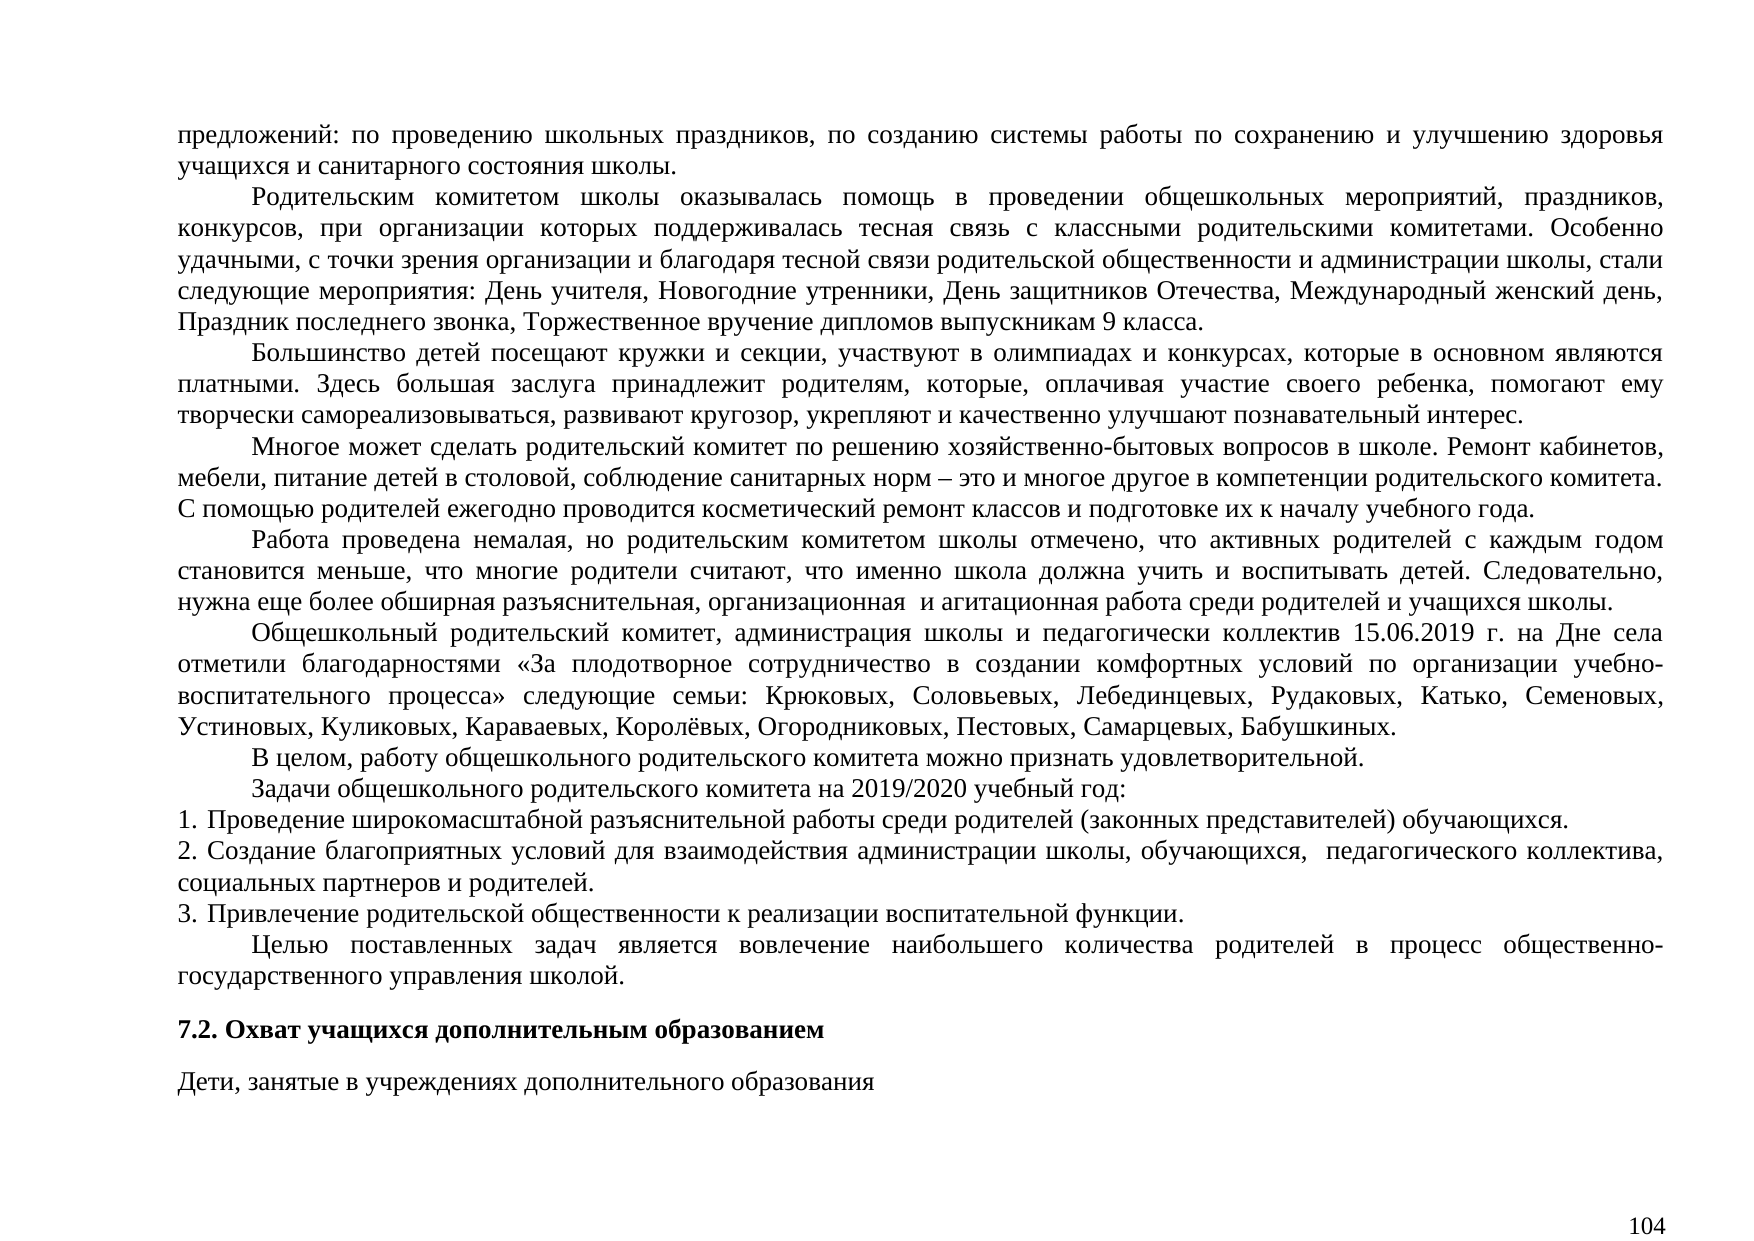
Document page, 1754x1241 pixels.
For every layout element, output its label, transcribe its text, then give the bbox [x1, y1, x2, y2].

text Общешкольный родительский комитет, администрация школы и педагогически коллектив 15.06.2019 г. на Дне села отметили благодарностями «За плодотворное сотрудничество в создании комфортных условий по организации учебно-воспитательного процесса» следующие семьи: Крюковых, Соловьевых, Лебединцевых, Рудаковых, Катько, Семеновых, Устиновых, Куликовых, Караваевых, Королёвых, Огородниковых, Пестовых, Самарцевых, Бабушкиных. [177, 616, 1665, 741]
list Проведение широкомасштабной разъяснительной работы среди родителей (законных представителей) обучающихся. [177, 803, 1665, 834]
list Создание благоприятных условий для взаимодействия администрации школы, обучающихся, педагогического коллектива, социальных партнеров и родителей. [177, 834, 1665, 897]
text Большинство детей посещают кружки и секции, участвуют в олимпиадах и конкурсах, которые в основном являются платными. Здесь большая заслуга принадлежит родителям, которые, оплачивая участие своего ребенка, помогают ему творчески самореализовываться, развивают кругозор, укрепляют и качественно улучшают познавательный интерес. [177, 336, 1665, 429]
list Привлечение родительской общественности к реализации воспитательной функции. [177, 897, 1665, 928]
text Дети, занятые в учреждениях дополнительного образования [177, 1065, 1665, 1096]
text Задачи общешкольного родительского комитета на 2019/2020 учебный год: [177, 772, 1665, 803]
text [177, 118, 1665, 180]
text Многое может сделать родительский комитет по решению хозяйственно-бытовых вопросов в школе. Ремонт кабинетов, мебели, питание детей в столовой, соблюдение санитарных норм – это и многое другое в компетенции родительского комитета. С помощью родителей ежегодно проводится косметический ремонт классов и подготовке их к началу учебного года. [177, 429, 1665, 523]
list Целью поставленных задач является вовлечение наибольшего количества родителей в процесс общественно-государственного управления школой. [177, 928, 1665, 990]
text Родительским комитетом школы оказывалась помощь в проведении общешкольных мероприятий, праздников, конкурсов, при организации которых поддерживалась тесная связь с классными родительскими комитетами. Особенно удачными, с точки зрения организации и благодаря тесной связи родительской общественности и администрации школы, стали следующие мероприятия: День учителя, Новогодние утренники, День защитников Отечества, Международный женский день, Праздник последнего звонка, Торжественное вручение дипломов выпускникам 9 класса. [177, 180, 1665, 336]
text 7.2. Охват учащихся дополнительным образованием [177, 1013, 1665, 1044]
text Работа проведена немалая, но родительским комитетом школы отмечено, что активных родителей с каждым годом становится меньше, что многие родители считают, что именно школа должна учить и воспитывать детей. Следовательно, нужна еще более обширная разъяснительная, организационная и агитационная работа среди родителей и учащихся школы. [177, 523, 1665, 616]
text В целом, работу общешкольного родительского комитета можно признать удовлетворительной. [177, 741, 1665, 772]
